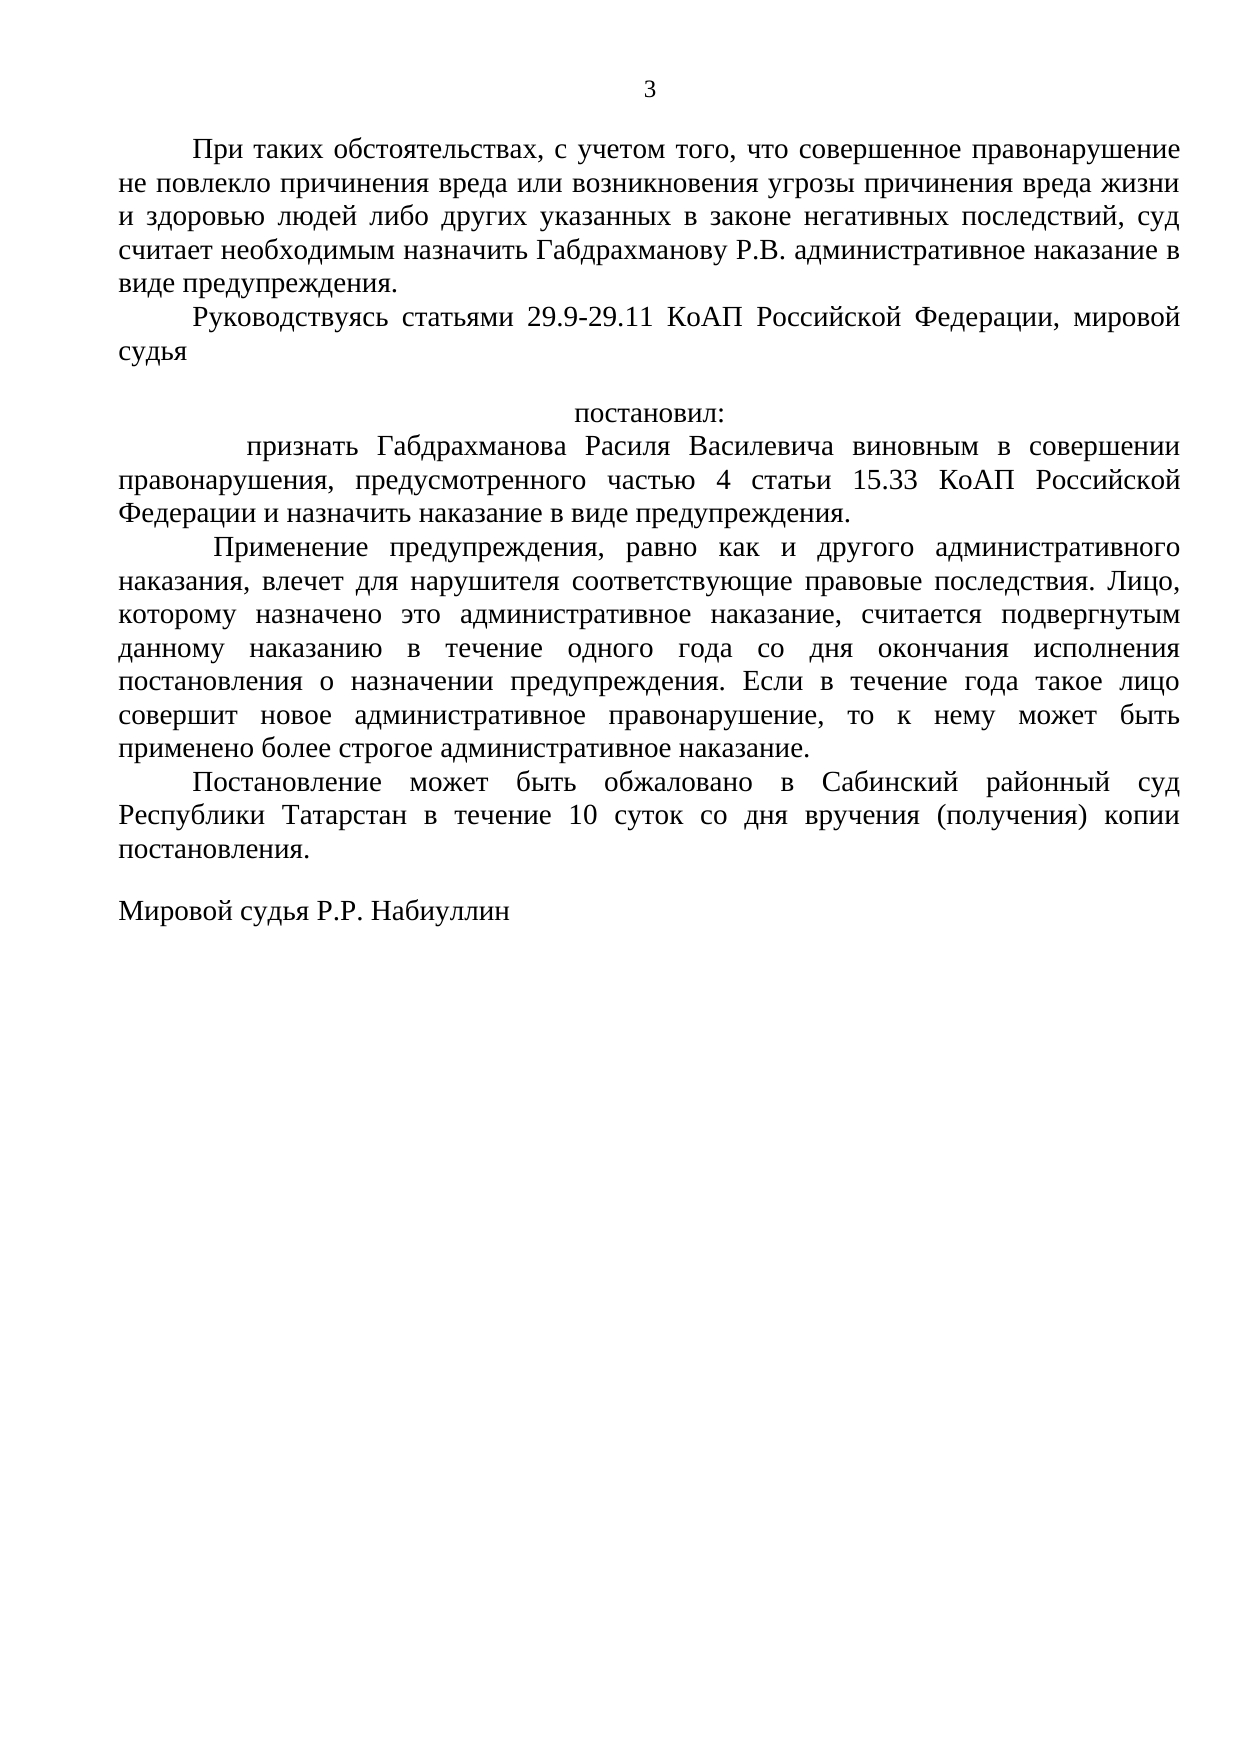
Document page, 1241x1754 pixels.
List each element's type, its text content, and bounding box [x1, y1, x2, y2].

subtitle Применение предупреждения, равно как и другого административного наказания, влечет для нарушителя соответствующие правовые последствия. Лицо, которому назначено это административное наказание, считается подвергнутым данному наказанию в течение одного года со дня окончания исполнения постановления о назначении предупреждения. Если в течение года такое лицо совершит новое административное правонарушение, то к нему может быть применено более строгое административное наказание. [118, 529, 1181, 764]
subtitle Постановление может быть обжаловано в Сабинский районный суд Республики Татарстан в течение 10 суток со дня вручения (получения) копии постановления. [118, 764, 1181, 864]
text Руководствуясь статьями 29.9-29.11 КоАП Российской Федерации, мировой судья [118, 299, 1181, 366]
text постановил: [118, 395, 1181, 428]
text При таких обстоятельствах, с учетом того, что совершенное правонарушение не повлекло причинения вреда или возникновения угрозы причинения вреда жизни и здоровью людей либо других указанных в законе негативных последствий, суд считает необходимым назначить Габдрахманову Р.В. административное наказание в виде предупреждения. [118, 131, 1181, 299]
subtitle признать Габдрахманова Расиля Василевича виновным в совершении правонарушения, предусмотренного частью 4 статьи 15.33 КоАП Российской Федерации и назначить наказание в виде предупреждения. [118, 428, 1181, 529]
text Мировой судья Р.Р. Набиуллин [118, 893, 1181, 927]
